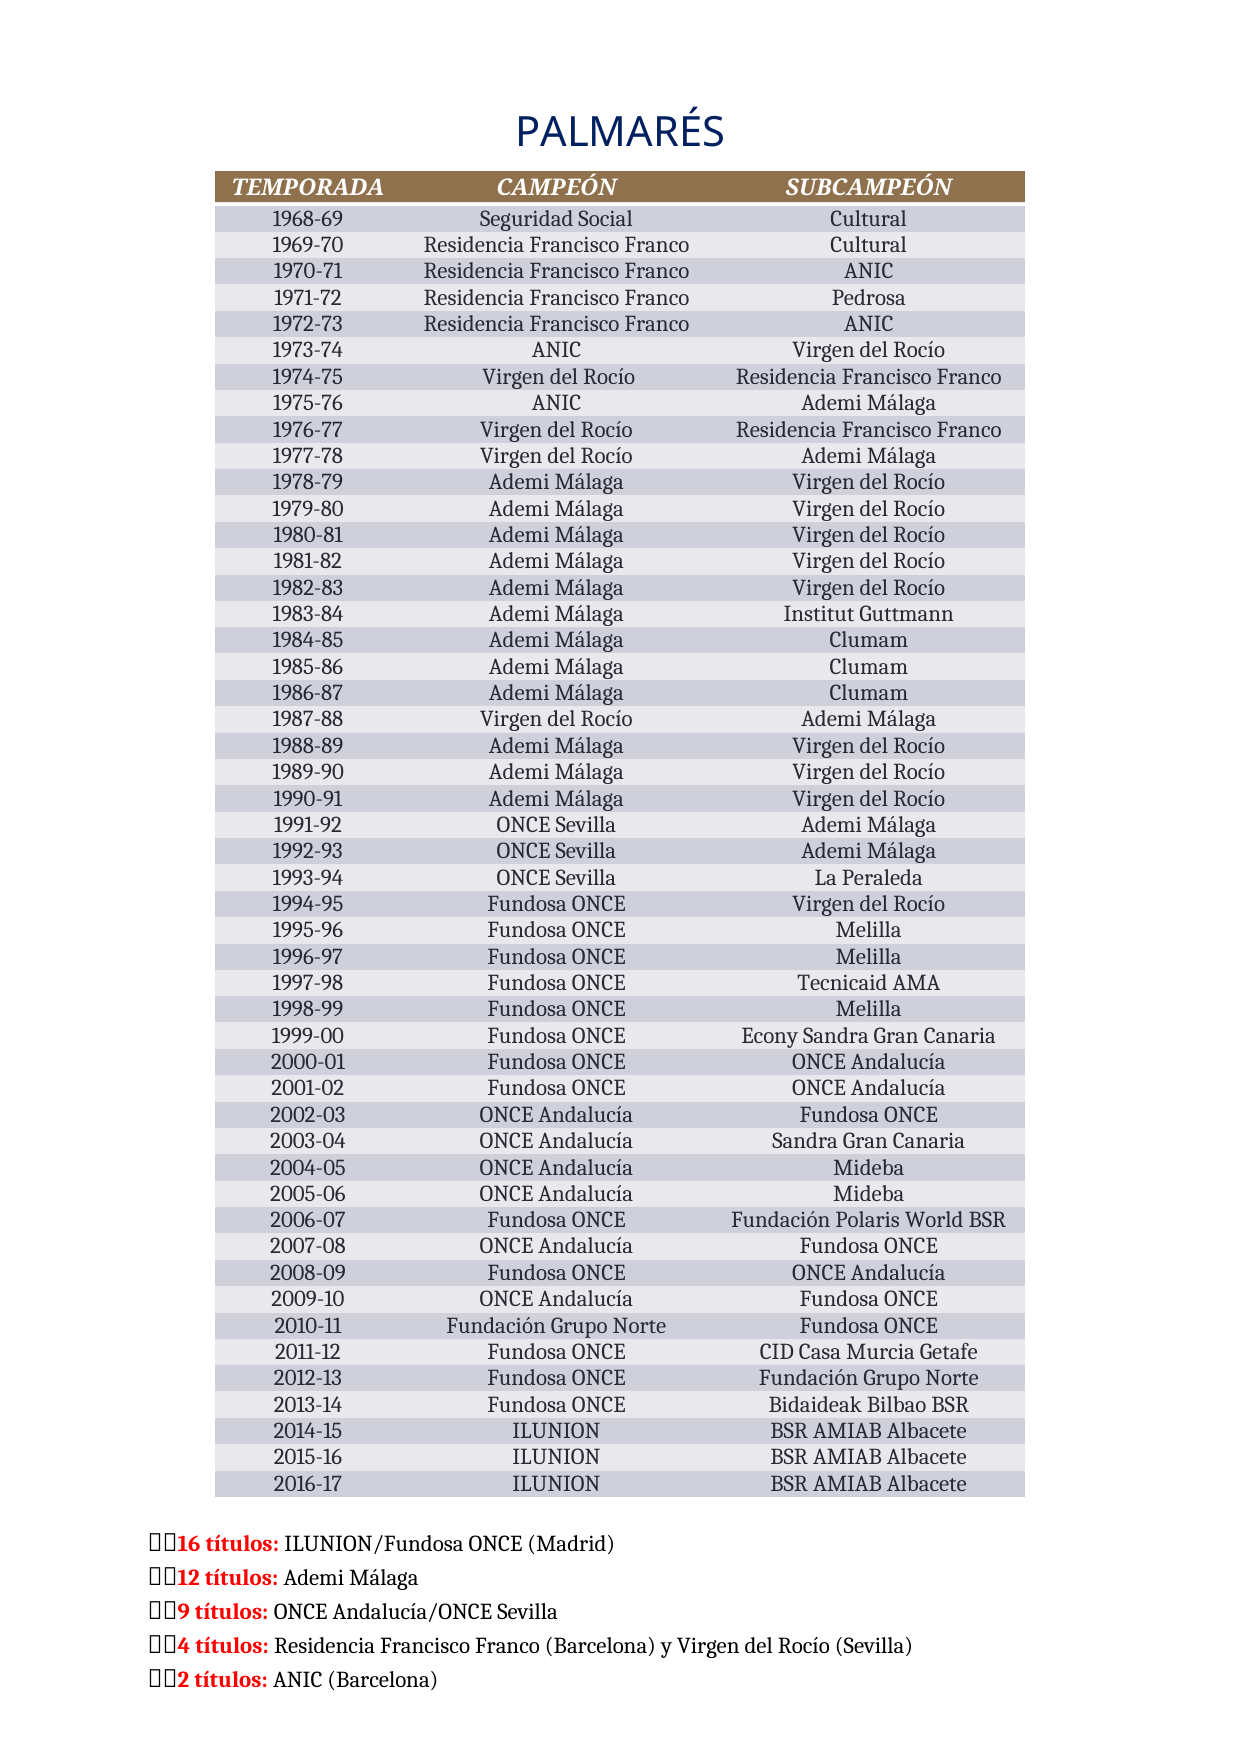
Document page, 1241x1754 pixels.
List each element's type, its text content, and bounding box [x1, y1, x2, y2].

table_cell La Peraleda [712, 864, 1025, 891]
table_cell Fundación Grupo Norte [712, 1365, 1025, 1391]
table_cell ILUNION [401, 1418, 712, 1444]
table_cell Institut Guttmann [712, 601, 1025, 627]
text 2 títulos: ANIC (Barcelona) [74, 1661, 1240, 1695]
table_cell 1981-82 [215, 548, 401, 574]
text PALMARÉS [0, 102, 1240, 159]
table_cell Ademi Málaga [401, 627, 712, 653]
table_cell 2003-04 [215, 1128, 401, 1154]
table_cell 1988-89 [215, 733, 401, 759]
table_cell Ademi Málaga [401, 680, 712, 706]
table_cell Residencia Francisco Franco [712, 364, 1025, 390]
table_cell Virgen del Rocío [401, 443, 712, 469]
table_cell Fundosa ONCE [712, 1102, 1025, 1128]
table_cell 2015-16 [215, 1444, 401, 1471]
table_cell Fundosa ONCE [401, 917, 712, 943]
table_cell Seguridad Social [401, 206, 712, 232]
table_cell BSR AMIAB Albacete [712, 1444, 1025, 1471]
table_cell Ademi Málaga [712, 390, 1025, 416]
table_cell 1974-75 [215, 364, 401, 390]
table_cell Melilla [712, 917, 1025, 943]
table_header TEMPORADA [215, 171, 401, 202]
table_cell 2016-17 [215, 1471, 401, 1497]
table_cell Cultural [712, 206, 1025, 232]
table_cell Mideba [712, 1181, 1025, 1207]
table_cell Residencia Francisco Franco [401, 258, 712, 284]
table_cell Residencia Francisco Franco [401, 232, 712, 258]
table_cell Virgen del Rocío [712, 785, 1025, 812]
table_cell ILUNION [401, 1444, 712, 1471]
table_cell Fundosa ONCE [712, 1233, 1025, 1260]
table_cell Mideba [712, 1154, 1025, 1181]
table_cell 1994-95 [215, 891, 401, 917]
table_cell 2014-15 [215, 1418, 401, 1444]
table_cell Fundosa ONCE [401, 1339, 712, 1365]
table_cell ONCE Andalucía [401, 1286, 712, 1312]
table_cell 2006-07 [215, 1207, 401, 1233]
table_cell Tecnicaid AMA [712, 970, 1025, 996]
table_cell 1970-71 [215, 258, 401, 284]
table_cell Residencia Francisco Franco [401, 285, 712, 311]
table_cell 1972-73 [215, 311, 401, 337]
table_cell Fundosa ONCE [401, 944, 712, 970]
table_cell 1971-72 [215, 285, 401, 311]
table_cell Clumam [712, 627, 1025, 653]
table_cell 2008-09 [215, 1260, 401, 1286]
table_cell BSR AMIAB Albacete [712, 1418, 1025, 1444]
table_cell Fundosa ONCE [712, 1313, 1025, 1339]
table_cell 1995-96 [215, 917, 401, 943]
table_cell Clumam [712, 680, 1025, 706]
table_cell 1979-80 [215, 495, 401, 522]
table_cell 1968-69 [215, 206, 401, 232]
table_cell Clumam [712, 654, 1025, 680]
table_cell Ademi Málaga [401, 733, 712, 759]
table_cell Ademi Málaga [401, 785, 712, 812]
table_cell ILUNION [401, 1471, 712, 1497]
table_header SUBCAMPEÓN [712, 171, 1025, 202]
table_cell Virgen del Rocío [712, 495, 1025, 522]
table_cell 1990-91 [215, 785, 401, 812]
table_header CAMPEÓN [401, 171, 712, 202]
table_cell Ademi Málaga [401, 522, 712, 548]
table_cell ANIC [712, 258, 1025, 284]
table_cell ONCE Sevilla [401, 838, 712, 864]
table_cell 2000-01 [215, 1049, 401, 1075]
table_cell 1975-76 [215, 390, 401, 416]
table_cell Virgen del Rocío [712, 575, 1025, 601]
table_cell 2012-13 [215, 1365, 401, 1391]
table_cell Fundosa ONCE [401, 1365, 712, 1391]
text 16 títulos: ILUNION/Fundosa ONCE (Madrid) [0, 1525, 1240, 1559]
table_cell Melilla [712, 996, 1025, 1022]
table_cell Fundosa ONCE [712, 1286, 1025, 1312]
table_cell Fundosa ONCE [401, 1260, 712, 1286]
table_cell ONCE Andalucía [712, 1049, 1025, 1075]
table_cell Virgen del Rocío [712, 548, 1025, 574]
table_cell ONCE Andalucía [712, 1075, 1025, 1102]
table_cell Ademi Málaga [401, 469, 712, 495]
table_cell 1998-99 [215, 996, 401, 1022]
table_cell 1989-90 [215, 759, 401, 785]
table_cell 1991-92 [215, 812, 401, 838]
table_cell ONCE Andalucía [712, 1260, 1025, 1286]
table_cell Residencia Francisco Franco [401, 311, 712, 337]
table_cell 2013-14 [215, 1391, 401, 1418]
table_cell 1993-94 [215, 864, 401, 891]
table_cell Fundosa ONCE [401, 1207, 712, 1233]
table_cell 2010-11 [215, 1313, 401, 1339]
table_cell BSR AMIAB Albacete [712, 1471, 1025, 1497]
table_cell ONCE Sevilla [401, 812, 712, 838]
text 9 títulos: ONCE Andalucía/ONCE Sevilla [74, 1593, 1240, 1627]
table_cell Bidaideak Bilbao BSR [712, 1391, 1025, 1418]
table_cell Virgen del Rocío [712, 733, 1025, 759]
table_cell 1997-98 [215, 970, 401, 996]
table_cell 1973-74 [215, 337, 401, 364]
table_cell Virgen del Rocío [712, 759, 1025, 785]
table_cell Residencia Francisco Franco [712, 416, 1025, 443]
table_cell ONCE Andalucía [401, 1181, 712, 1207]
table_cell ONCE Andalucía [401, 1102, 712, 1128]
text 4 títulos: Residencia Francisco Franco (Barcelona) y Virgen del Rocío (Sevilla) [74, 1627, 1240, 1661]
table_cell Fundosa ONCE [401, 996, 712, 1022]
table_cell ONCE Andalucía [401, 1233, 712, 1260]
table_cell 2007-08 [215, 1233, 401, 1260]
table_cell 1969-70 [215, 232, 401, 258]
table_cell 1987-88 [215, 706, 401, 733]
table_cell ONCE Sevilla [401, 864, 712, 891]
table_cell Virgen del Rocío [401, 416, 712, 443]
table_cell 2002-03 [215, 1102, 401, 1128]
table_cell 1992-93 [215, 838, 401, 864]
table_cell 1986-87 [215, 680, 401, 706]
table_cell 2011-12 [215, 1339, 401, 1365]
table_cell ANIC [401, 390, 712, 416]
table_cell Econy Sandra Gran Canaria [712, 1023, 1025, 1049]
table_cell 1976-77 [215, 416, 401, 443]
table_cell 1980-81 [215, 522, 401, 548]
table_cell Fundosa ONCE [401, 970, 712, 996]
table_cell 2001-02 [215, 1075, 401, 1102]
table_cell 2005-06 [215, 1181, 401, 1207]
table_cell Cultural [712, 232, 1025, 258]
table_cell Virgen del Rocío [712, 469, 1025, 495]
table_cell Virgen del Rocío [712, 522, 1025, 548]
table_cell 1985-86 [215, 654, 401, 680]
table_cell Ademi Málaga [712, 838, 1025, 864]
table_cell 2004-05 [215, 1154, 401, 1181]
table_cell Virgen del Rocío [401, 364, 712, 390]
table_cell 1978-79 [215, 469, 401, 495]
table_cell 1999-00 [215, 1023, 401, 1049]
table_cell Ademi Málaga [712, 443, 1025, 469]
table_cell Fundosa ONCE [401, 1075, 712, 1102]
table_cell Ademi Málaga [401, 548, 712, 574]
table_cell Melilla [712, 944, 1025, 970]
table_cell Fundosa ONCE [401, 1391, 712, 1418]
table_cell Virgen del Rocío [712, 891, 1025, 917]
table_cell Virgen del Rocío [401, 706, 712, 733]
table_cell 1984-85 [215, 627, 401, 653]
table_cell Ademi Málaga [712, 706, 1025, 733]
table_cell CID Casa Murcia Getafe [712, 1339, 1025, 1365]
table_cell Ademi Málaga [401, 654, 712, 680]
table_cell Fundación Polaris World BSR [712, 1207, 1025, 1233]
text 12 títulos: Ademi Málaga [74, 1559, 1240, 1593]
table_cell ANIC [712, 311, 1025, 337]
table_cell 1983-84 [215, 601, 401, 627]
table_cell ONCE Andalucía [401, 1128, 712, 1154]
table_cell Ademi Málaga [712, 812, 1025, 838]
table_cell Ademi Málaga [401, 495, 712, 522]
table_cell Fundación Grupo Norte [401, 1313, 712, 1339]
table_cell 2009-10 [215, 1286, 401, 1312]
table_cell ONCE Andalucía [401, 1154, 712, 1181]
table_cell Pedrosa [712, 285, 1025, 311]
table_cell 1996-97 [215, 944, 401, 970]
table_cell Fundosa ONCE [401, 891, 712, 917]
table_cell 1982-83 [215, 575, 401, 601]
table_cell Fundosa ONCE [401, 1023, 712, 1049]
table_cell Fundosa ONCE [401, 1049, 712, 1075]
table_cell 1977-78 [215, 443, 401, 469]
table_cell Ademi Málaga [401, 575, 712, 601]
table_cell Ademi Málaga [401, 759, 712, 785]
table_cell Sandra Gran Canaria [712, 1128, 1025, 1154]
table_cell Ademi Málaga [401, 601, 712, 627]
table_cell Virgen del Rocío [712, 337, 1025, 364]
table_cell ANIC [401, 337, 712, 364]
